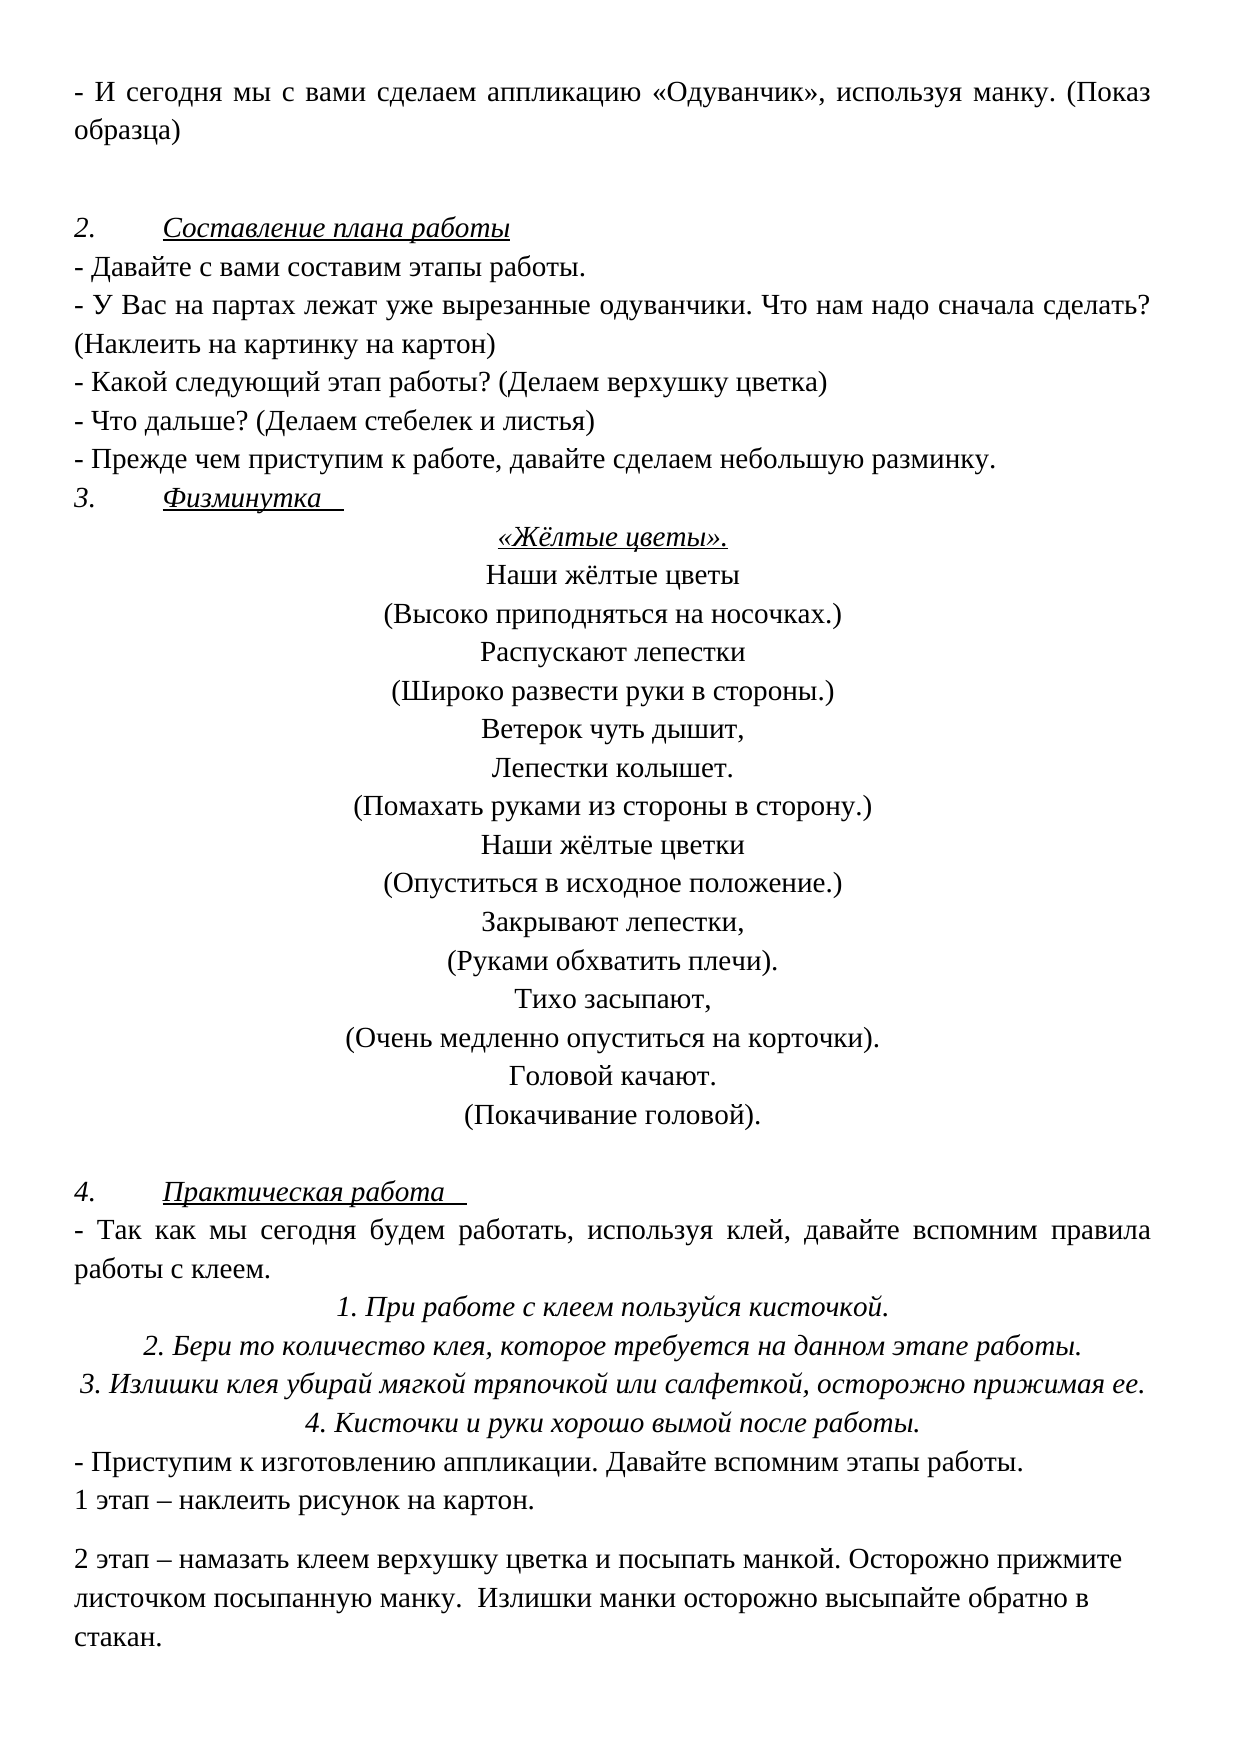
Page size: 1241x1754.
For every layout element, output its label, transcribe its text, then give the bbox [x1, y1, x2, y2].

list (Высоко приподняться на носочках.) [74, 596, 1152, 629]
list - Прежде чем приступим к работе, давайте сделаем небольшую разминку. [74, 442, 1152, 475]
list (Помахать руками из стороны в сторону.) [74, 788, 1152, 822]
list Головой качают. [74, 1058, 1152, 1092]
list Лепестки колышет. [74, 750, 1152, 783]
text 2 этап – намазать клеем верхушку цветка и посыпать манкой. Осторожно прижмите листочком посыпанную манку. Излишки манки осторожно высыпайте обратно в стакан. [74, 1542, 1152, 1652]
list Практическая работа [74, 1174, 1152, 1207]
text 2. Бери то количество клея, которое требуется на данном этапе работы. [74, 1328, 1152, 1362]
text - Так как мы сегодня будем работать, используя клей, давайте вспомним правила работы с клеем. [74, 1212, 1152, 1284]
list (Широко развести руки в стороны.) [74, 673, 1152, 706]
list Физминутка [74, 480, 1152, 514]
list (Руками обхватить плечи). [74, 943, 1152, 976]
list Составление плана работы [74, 210, 1152, 244]
text 3. Излишки клея убирай мягкой тряпочкой или салфеткой, осторожно прижимая ее. [74, 1367, 1152, 1400]
list (Покачивание головой). [74, 1097, 1152, 1130]
text 1. При работе с клеем пользуйся кисточкой. [74, 1289, 1152, 1323]
list Наши жёлтые цветы [74, 557, 1152, 591]
list Распускают лепестки [74, 634, 1152, 668]
list Закрывают лепестки, [74, 904, 1152, 938]
list - Что дальше? (Делаем стебелек и листья) [74, 403, 1152, 437]
list - Какой следующий этап работы? (Делаем верхушку цветка) [74, 364, 1152, 398]
list (Опуститься в исходное положение.) [74, 866, 1152, 899]
list - Приступим к изготовлению аппликации. Давайте вспомним этапы работы. [74, 1444, 1152, 1477]
list «Жёлтые цветы». [74, 519, 1152, 552]
list - Давайте с вами составим этапы работы. [74, 249, 1152, 282]
text - И сегодня мы с вами сделаем аппликацию «Одуванчик», используя манку. (Показ образца) [74, 74, 1152, 146]
list Тихо засыпают, [74, 981, 1152, 1015]
list Наши жёлтые цветки [74, 827, 1152, 861]
list - У Вас на партах лежат уже вырезанные одуванчики. Что нам надо сначала сделать? (Наклеить на картинку на картон) [74, 287, 1152, 359]
list (Очень медленно опуститься на корточки). [74, 1020, 1152, 1053]
text 1 этап – наклеить рисунок на картон. [74, 1482, 1152, 1516]
list Ветерок чуть дышит, [74, 711, 1152, 745]
text 4. Кисточки и руки хорошо вымой после работы. [74, 1405, 1152, 1439]
